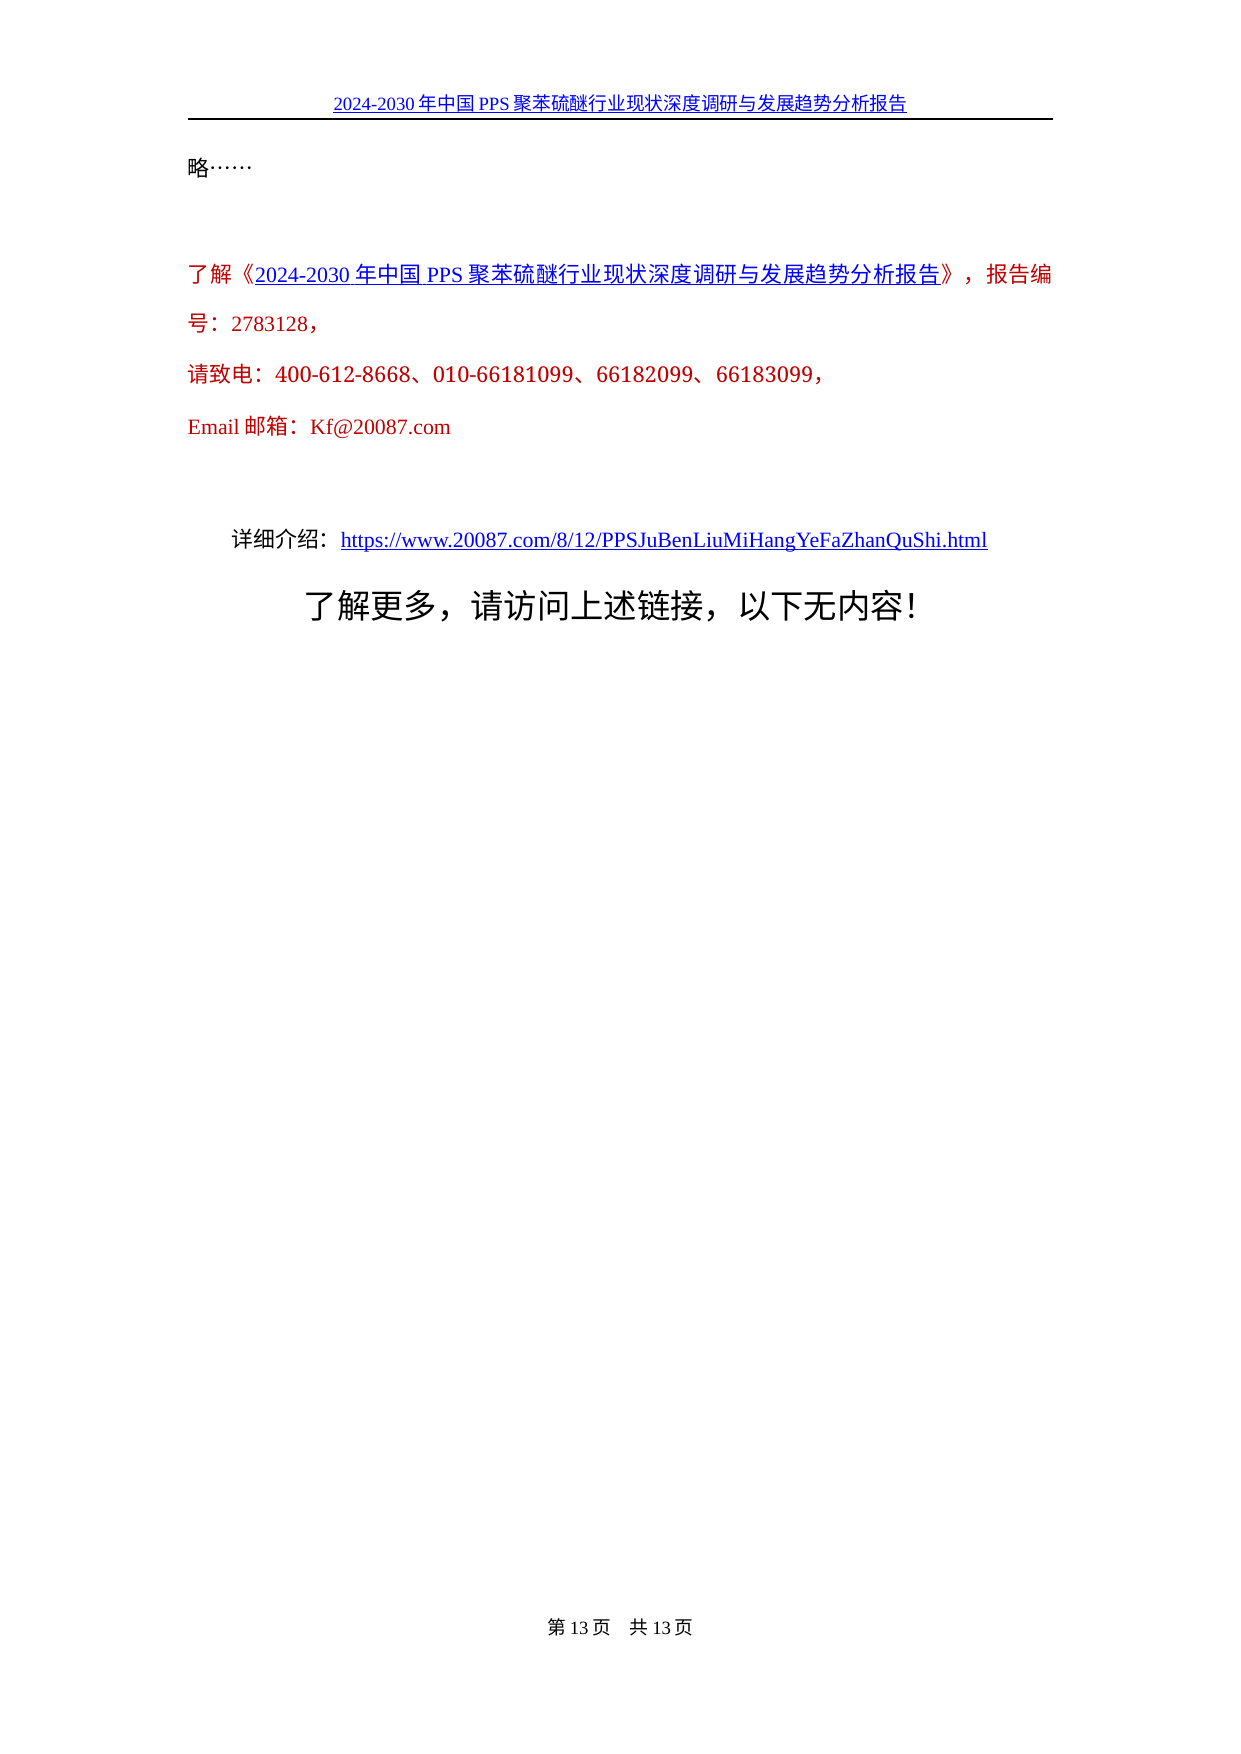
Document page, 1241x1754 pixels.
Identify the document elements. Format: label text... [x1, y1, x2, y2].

text 详细介绍：https://www.20087.com/8/12/PPSJuBenLiuMiHangYeFaZhanQuShi.html [187, 521, 1053, 554]
text 了解《2024-2030年中国PPS聚苯硫醚行业现状深度调研与发展趋势分析报告》，报告编号：2783128， [187, 257, 1053, 338]
text 请致电：400-612-8668、010-66181099、66182099、66183099， [187, 357, 1053, 389]
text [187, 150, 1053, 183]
title 了解更多，请访问上述链接，以下无内容！ [187, 571, 1053, 636]
text Email邮箱：Kf@20087.com [187, 408, 1053, 441]
